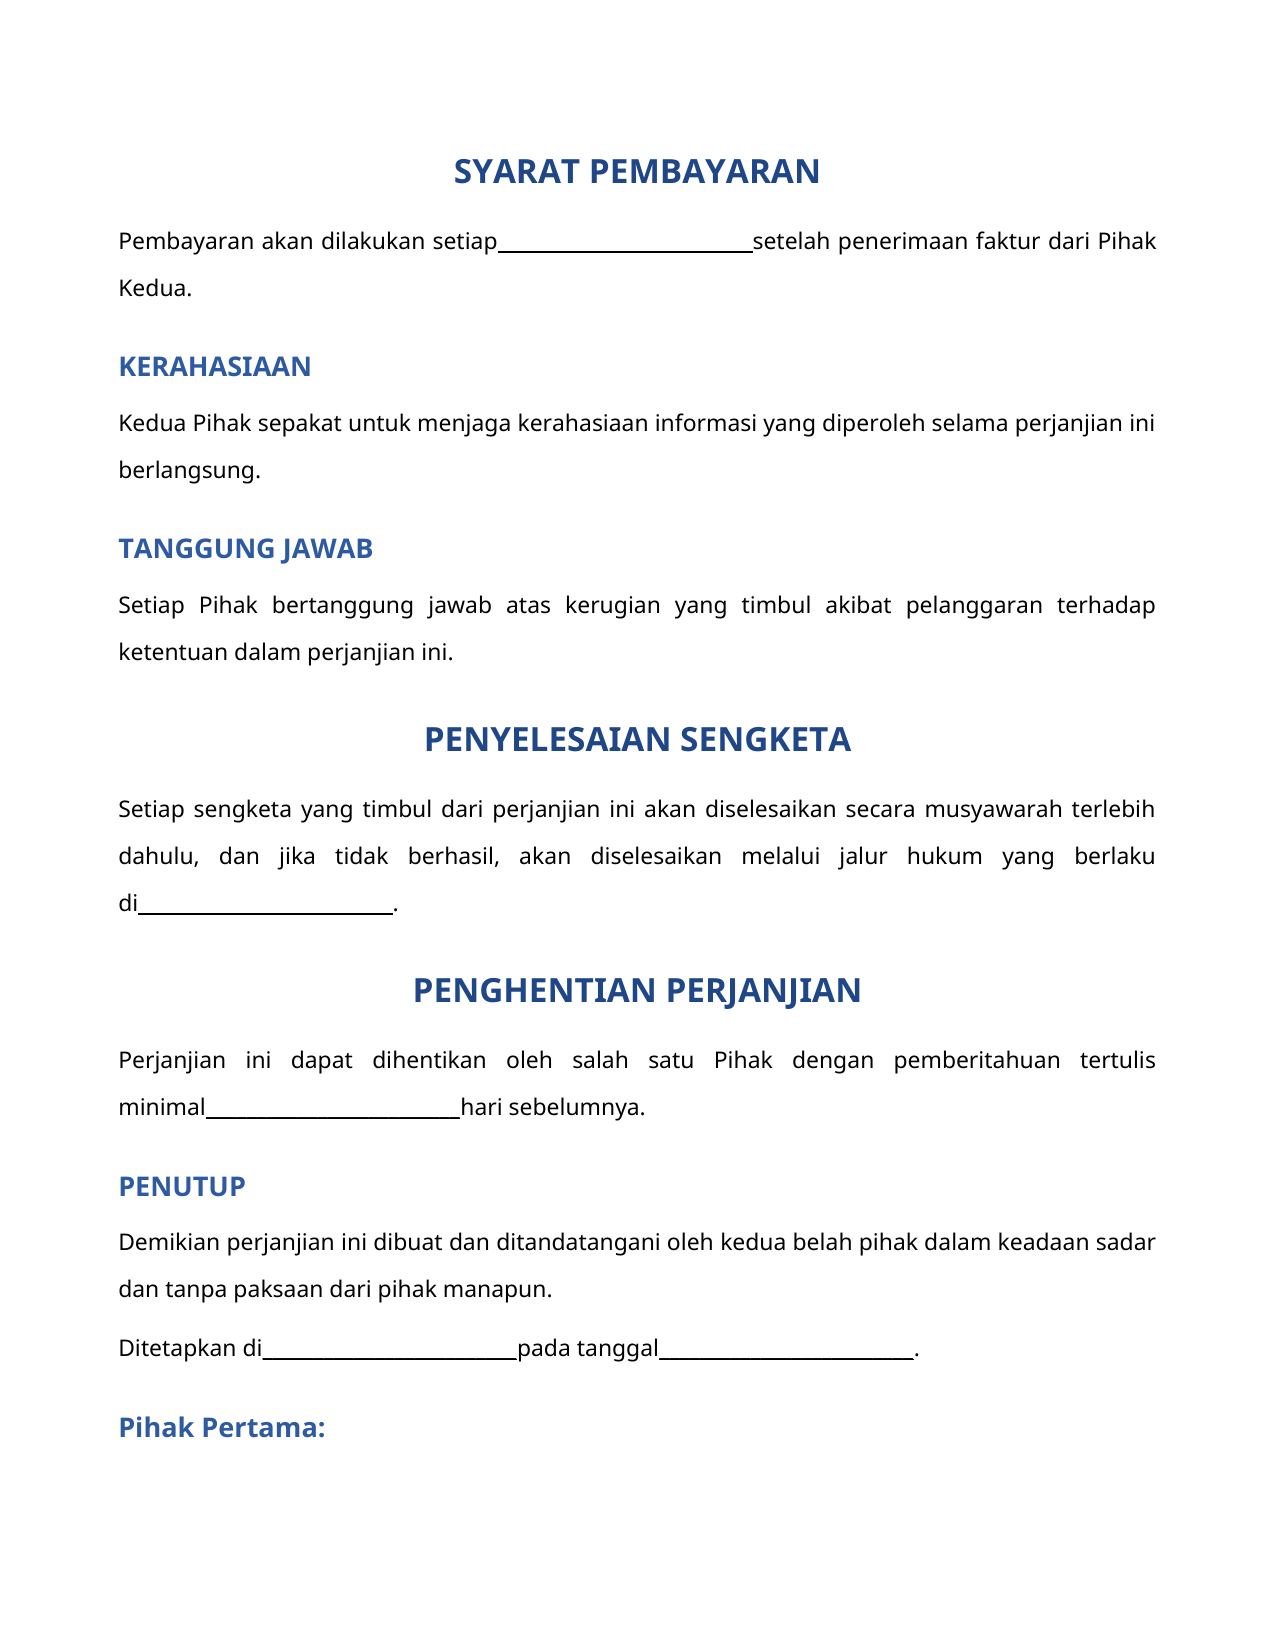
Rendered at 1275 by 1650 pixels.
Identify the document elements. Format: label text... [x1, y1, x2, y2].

text Setiap Pihak bertanggung jawab atas kerugian yang timbul akibat pelanggaran terhadap ketentuan dalam perjanjian ini. [118, 589, 1157, 667]
text PENUTUP [118, 1167, 1157, 1204]
text KERAHASIAAN [118, 348, 1157, 384]
text Kedua Pihak sepakat untuk menjaga kerahasiaan informasi yang diperoleh selama perjanjian ini berlangsung. [118, 407, 1157, 485]
text Ditetapkan di_________________________pada tanggal_________________________. [118, 1332, 1157, 1364]
text SYARAT PEMBAYARAN [118, 148, 1157, 193]
text Perjanjian ini dapat dihentikan oleh salah satu Pihak dengan pemberitahuan tertulis minimal_________________________hari sebelumnya. [118, 1044, 1157, 1122]
text Demikian perjanjian ini dibuat dan ditandatangani oleh kedua belah pihak dalam keadaan sadar dan tanpa paksaan dari pihak manapun. [118, 1226, 1157, 1304]
text Setiap sengketa yang timbul dari perjanjian ini akan diselesaikan secara musyawarah terlebih dahulu, dan jika tidak berhasil, akan diselesaikan melalui jalur hukum yang berlaku di_________________________. [118, 793, 1157, 918]
text TANGGUNG JAWAB [118, 530, 1157, 567]
text PENGHENTIAN PERJANJIAN [118, 967, 1157, 1012]
text PENYELESAIAN SENGKETA [118, 716, 1157, 761]
text Pihak Pertama: [118, 1408, 1157, 1445]
text Pembayaran akan dilakukan setiap_________________________setelah penerimaan faktur dari Pihak Kedua. [118, 225, 1157, 303]
